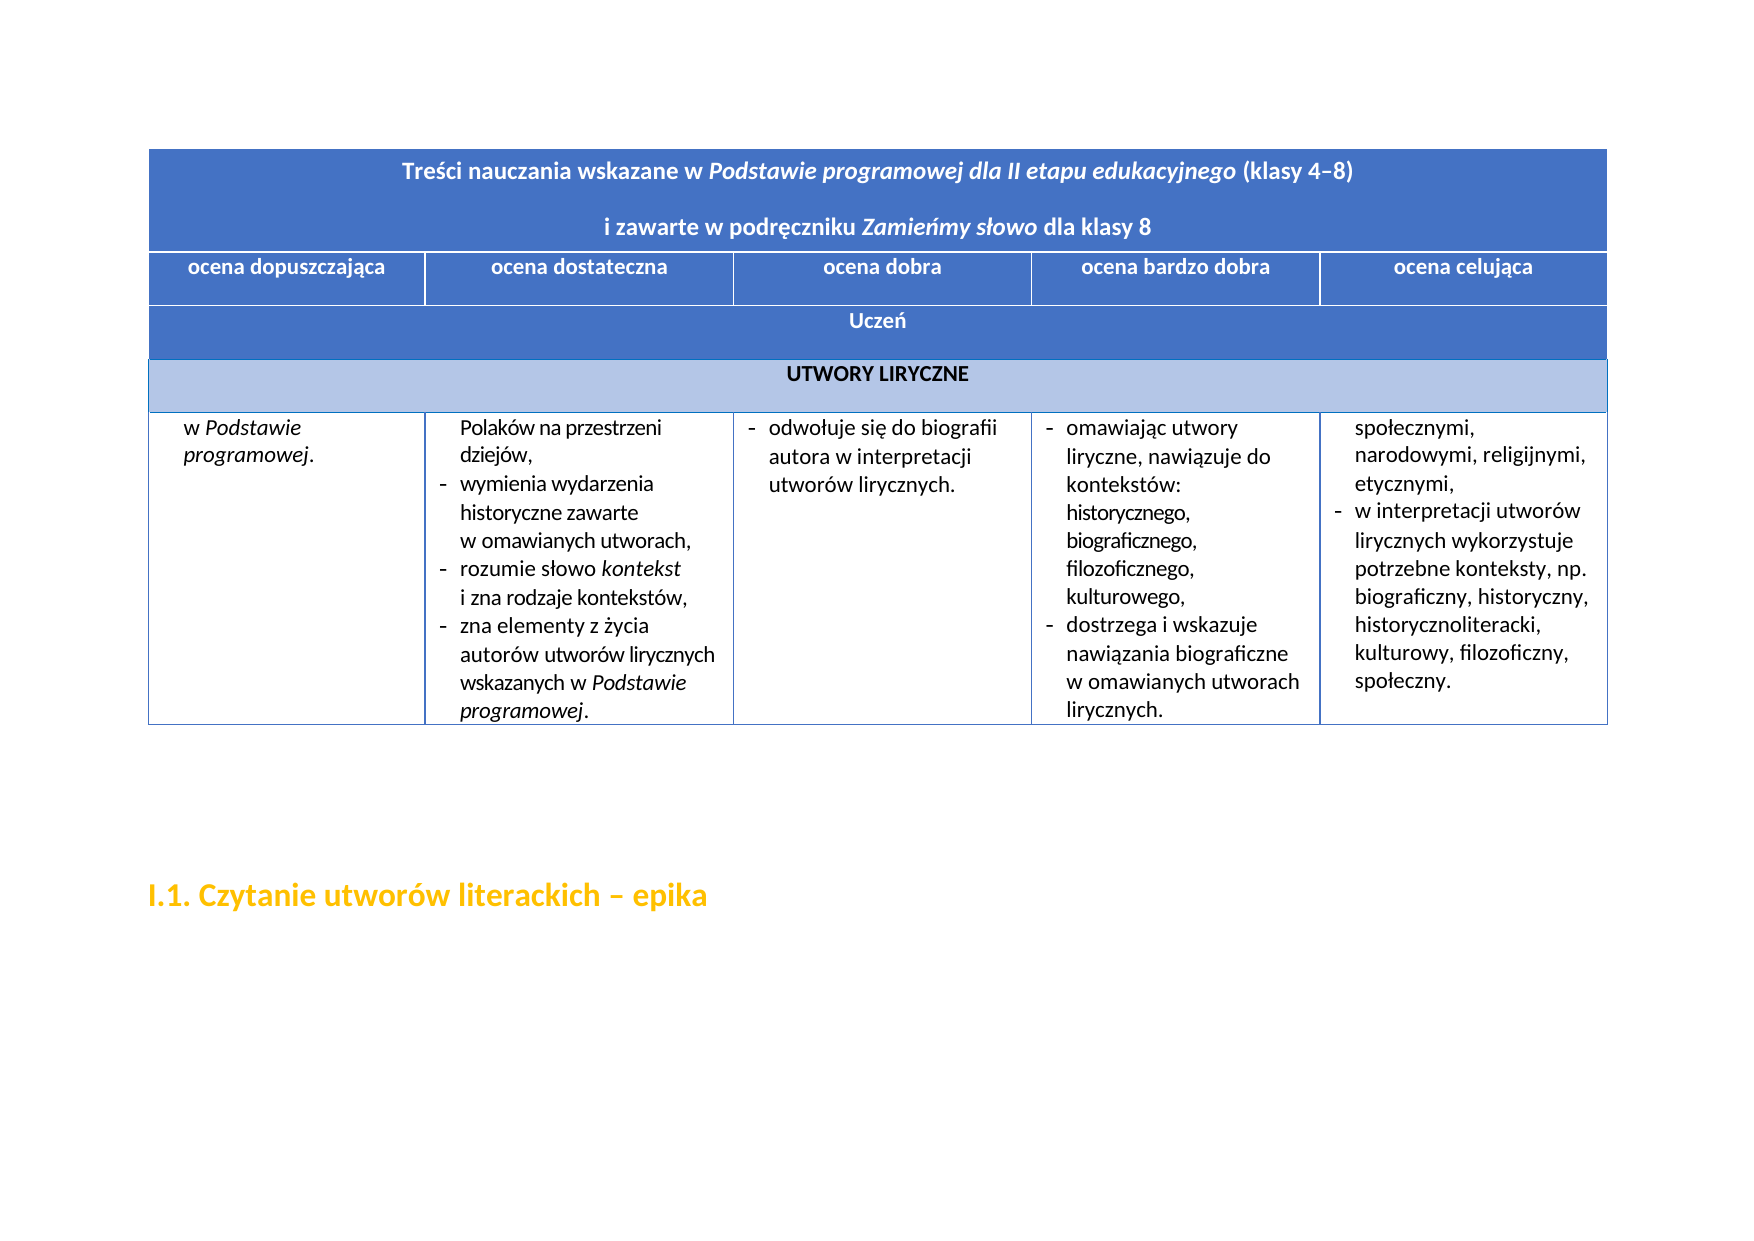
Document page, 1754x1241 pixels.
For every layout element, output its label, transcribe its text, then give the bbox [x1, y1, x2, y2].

table_cell Uczeń wykonuje zadania poprawnie i samodzielnie. spełnia wymagania na ocenę dobrą, a ponadto: wyjaśnia, na czym polega język poezji, czytając / recytując wiersz, stosuje odpowiednie tempo, intonację i modulację, dokonuje interpretacji głosowej utworu lirycznego, ciekawie opowiada o sytuacji przedstawionej w wierszu, o podmiocie lirycznym, bohaterach i ich uczuciach, opisuje zachowanie bohatera wiersza i wyraża swoją opinię na ten temat, porównuje doświadczenia bohatera z własnymi, opisuje adresata wiersza, wskazuje cytaty, dzięki którym nazywa uczucia wywołane lekturą wiersza, wyjaśnia, jak rozumie przesłanie wiersza, wyjaśnia znaczenie przenośne utworu lirycznego, uzasadnia własne rozumienie wiersza, rozpoznaje funkcje środków artystycznych w omawianych wierszach, odróżnia informacje ważne od mniej istotnych, wskazuje w wierszu elementy rytmizujące, wskazuje cechy pieśni, trenu, fraszki w danym utworze, definiuje pojęcie ironii, omawia znaczenie ironii w danym utworze, wyjaśnia przesłanie utworu lirycznego i ocenia jego aktualność, omawiając utwory liryczne, nawiązuje do kontekstów: historycznego, biograficznego, filozoficznego, kulturowego, dostrzega i wskazuje nawiązania biograficzne w omawianych utworach lirycznych. [1032, 413, 1319, 724]
table_cell Uczeń wykonuje z pomocą nauczyciela typowe zadania o niewielkim stopniu trudności zna pojęcie literatura piękna, wie, że liryka jest jednym z rodzajów literackich, odróżnia utwór liryczny od innego utworu, zna podstawowe cechy utworów lirycznych, wygłasza z pamięci wskazany utwór liryczny, krótko opowiada, o czym jest przeczytany wiersz, nazywa swoje wrażenia wywołane lekturą wiersza, wyjaśnia pojęcie adresata / odbiorcy utworu, odróżnia wers od strofy (zwrotki), wyjaśnia, czym są rym, wers, refren, zna nazwy środków artystycznych: epitet, porównanie, przenośnia, wyraz dźwiękonaśladowczy, uosobienie, apostrofa, ożywienie, symbol, neologizm, przedstawia tematykę wiersza, zna pojęcie ironii, wie, jakie jest przesłanie wiersza, nazywa wartości ważne dla podmiotu lirycznego rozpoznaje w utworach lirycznych wartości ważne dla Polaków, dostrzega w omawianych wierszach elementy historyczne, wymienia autorów utworów lirycznych wskazanych w Podstawie programowej. [149, 413, 424, 724]
table_cell ocena celująca [1321, 253, 1607, 305]
table_cell Uczeń wykonuje zadania samodzielnie lub z pomocą nauczyciela zadania łatwe i typowe. spełnia wymagania na ocenę dopuszczającą, a ponadto: wymienia cechy poezji, czyta wiersz głośno i wyraźnie, wygłasza z pamięci wskazany utwór liryczny, zwracając uwagę na znaki przestankowe, wypowiada się na temat przeczytanego wiersza, podejmuje próbę uzasadnienia swoich wrażeń wywołanych lekturą wiersza, określa nastrój wiersza, wskazuje w wierszu wartości ważne dla poety, tworzy projekt pracy (rysunek, drama itp.) interpretującej wiersz – przekład intersemiotyczny, nazywa wyrazy wskazujące na osobę mówiącą w wierszu (podmiot liryczny) i adresata, opowiada o podmiocie lirycznym, przedstawiając jego myśli i uczucia, określa adresata wiersza, wskazuje wers ze zwrotem do adresata, wskazuje bohatera wiersza, rozpoznaje w wierszach epitety, porównania, wyrazy dźwiękonaśladowcze, ożywienia, symbole, wskazuje w wierszu rymy, rozpoznaje elementy rytmizujące utwór, rozpoznaje hymn, pieśń, tren, fraszkę, dzieli wersy na sylaby, wie, na czym polega ironia i rozumie jej funkcje w utworach lirycznych, rozpoznaje przesłanie utworu i wypowiada się na temat jego aktualności, na podstawie poznanych wierszy tworzy drabinę wartości ważnych dla Polaków na przestrzeni dziejów, wymienia wydarzenia historyczne zawarte w omawianych utworach, rozumie słowo kontekst i zna rodzaje kontekstów, zna elementy z życia autorów utworów lirycznych wskazanych w Podstawie programowej. [426, 413, 733, 724]
text I.1. Czytanie utworów literackich – epika [148, 874, 1606, 915]
table_cell Utwory liryczne [149, 359, 1607, 412]
table_cell ocena dobra [734, 253, 1031, 305]
table_cell Uczeń [149, 306, 1607, 359]
table_cell ocena dostateczna [426, 253, 733, 305]
table_header Treści nauczania wskazane w Podstawie programowej dla II etapu edukacyjnego (klasy 4–8) i zawarte w podręczniku Zamieńmy słowo dla klasy 8 [149, 149, 1607, 251]
table_cell ocena dopuszczająca [149, 253, 424, 305]
table_cell Uczeń wykazuje się samodzielnością i twórczym myśleniem, wykonuje zadania dodatkowe, prowadzi samokształcenie, jest laureatem konkursów szkolnych i pozaszkolnych. spełnia wymagania na ocenę bardzo dobrą, a ponadto: prezentuje informacje na temat wiersza w dowolnie wybranej formie, w tym w formie interaktywnej, samodzielnie analizuje i interpretuje utwór poetycki, stosując różne techniki uczenia się, tworzy własne przykłady poznanych środków artystycznych, wyjaśnia funkcje środków artystycznych, omawia wyczerpująco sytuację przedstawioną w wierszu i odwołuje się do własnych doświadczeń, interpretuje wiersz i uzasadnia swoją tezę interpretacyjną, odwołując się do elementów utworu, charakteryzuje podmiot liryczny, odwołując się do treści wiersza, charakteryzuje bohatera, odwołując się do treści wiersza, porównuje podmiot liryczny z adresatem i bohaterem wiersza i przedstawia wnioski, rozpoznaje hymn, pieśń, tren, fraszkę wśród innych gatunków literackich, tworzy pytania do hipotezy interpretacyjnej, w interpretacji utworów lirycznych wykorzystuje odwołania do wartości uniwersalnych związanych z postawami społecznymi, narodowymi, religijnymi, etycznymi, w interpretacji utworów lirycznych wykorzystuje potrzebne konteksty, np. biograficzny, historyczny, historycznoliteracki, kulturowy, filozoficzny, społeczny. [1321, 412, 1607, 724]
table_cell Uczeń wykonuje samodzielnie lub kierując się wskazówkami nauczyciela zadania o średnim stopniu trudności. spełnia wymagania na ocenę dostateczną, a ponadto: uzasadnia, dlaczego utwór należy do liryki, czyta / wygłasza z pamięci wiersz w odpowiednim tempie, zgodnie z tematem i stylem dzieła, określa temat wiersza, opowiada o sytuacji przedstawionej w wierszu, wyodrębnia obrazy poetyckie, nazywa i uzasadnia swoje uczucia wywołane lekturą wiersza, przedstawia, również w formie przekładu intersemiotycznego (np. rysunek, drama itp.), jak rozumie omawiany wiersz, wskazuje cechy podmiotu lirycznego, określa cechy bohatera wiersza, porównuje i nazywa rymy w dwóch dowolnie wybranych strofach, rozpoznaje w utworach lirycznych przenośnie, uosobienia, neologizmy artystyczne, rozpoznaje refren jako element rytmizujący utwór, wymienia cechy hymnu, pieśni, trenu, fraszki, wyjaśnia, na czym polega ironia, dostrzega ironię w omawianych wierszach, formułuje przesłanie utworu lirycznego i zastanawia się nad jego aktualnością, porównuje wartości ważne dla Polaków ze swoimi wartościami, dostrzega różne konteksty w omawianych utworach lirycznych, odwołuje się do biografii autora w interpretacji utworów lirycznych. [734, 413, 1031, 724]
table_cell ocena bardzo dobra [1032, 253, 1319, 305]
